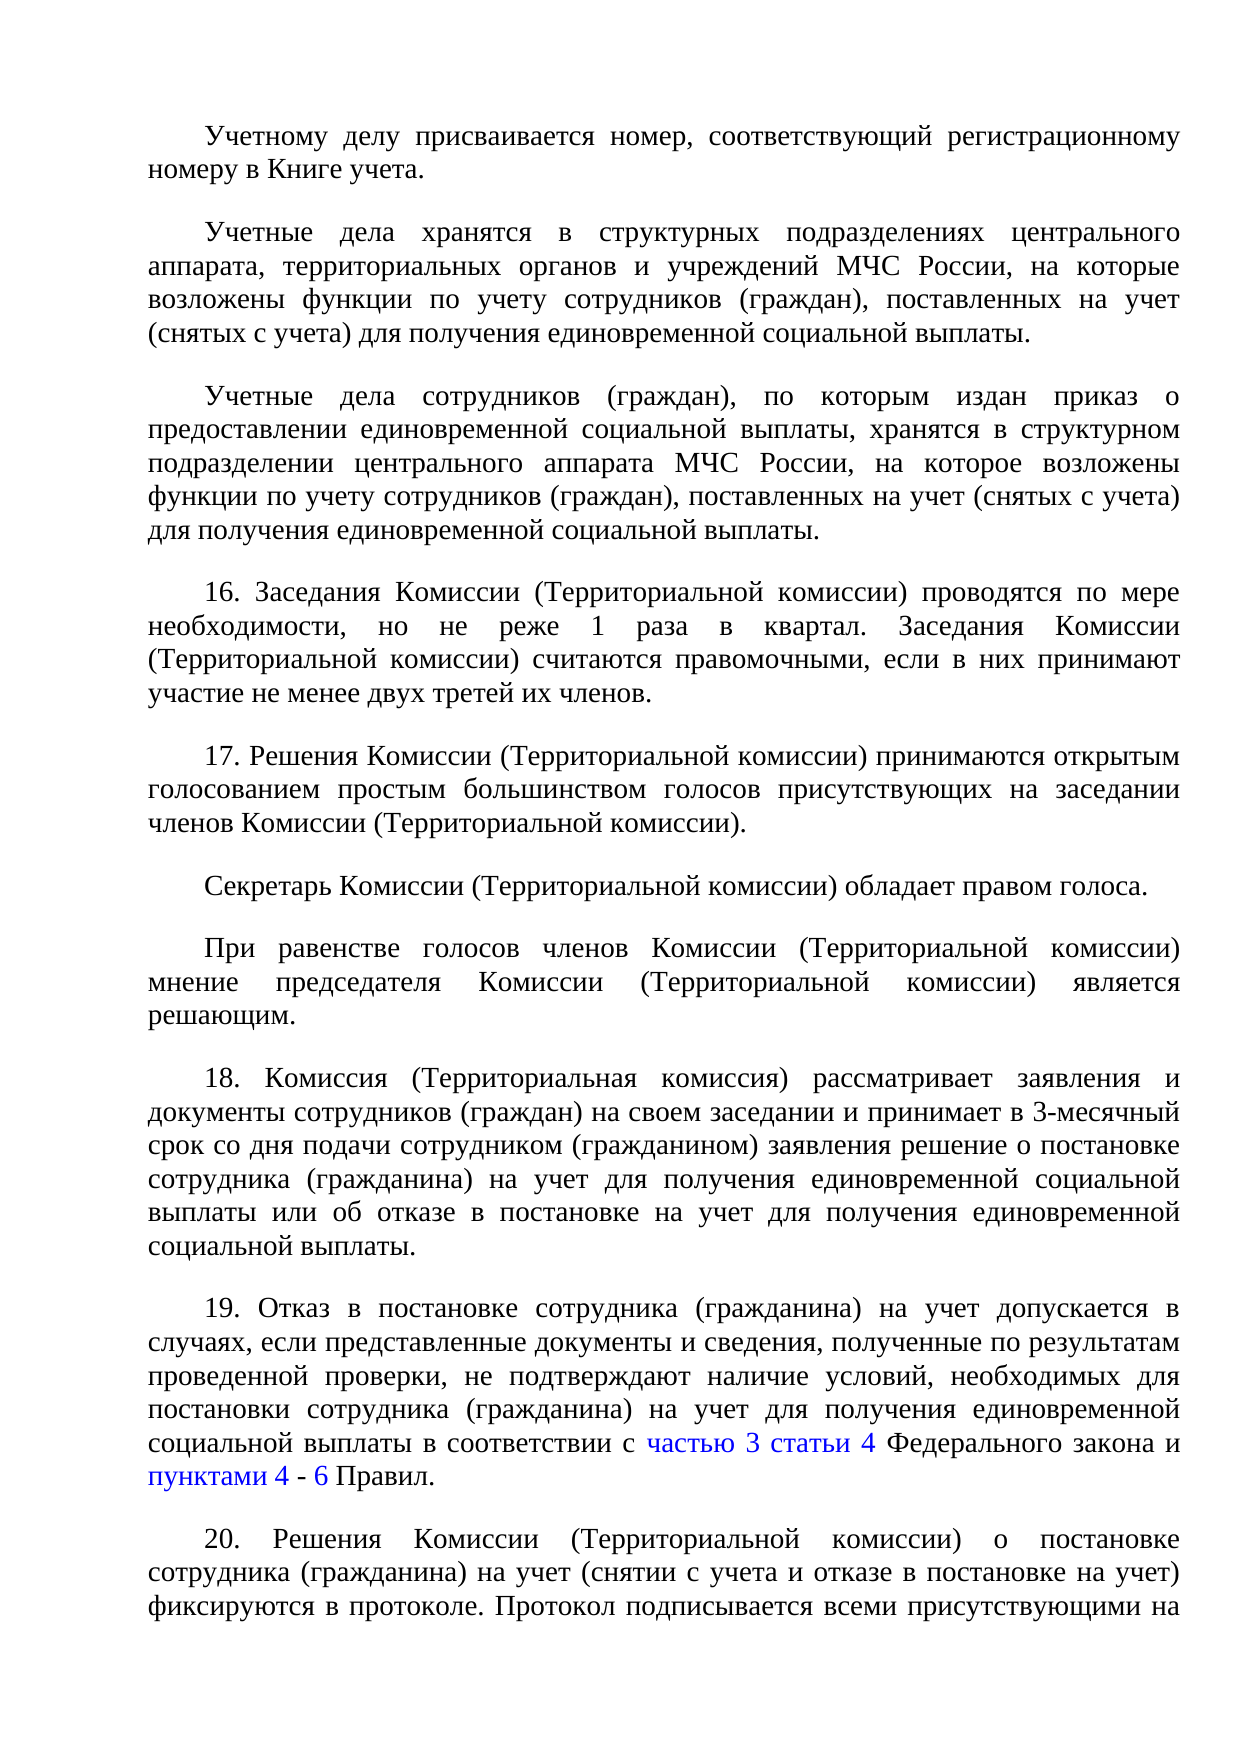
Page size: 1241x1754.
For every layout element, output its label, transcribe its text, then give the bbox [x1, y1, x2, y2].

text 19. Отказ в постановке сотрудника (гражданина) на учет допускается в случаях, если представленные документы и сведения, полученные по результатам проведенной проверки, не подтверждают наличие условий, необходимых для постановки сотрудника (гражданина) на учет для получения единовременной социальной выплаты в соответствии с частью 3 статьи 4 Федерального закона и пунктами 4 - 6 Правил. [148, 1291, 1181, 1492]
text При равенстве голосов членов Комиссии (Территориальной комиссии) мнение председателя Комиссии (Территориальной комиссии) является решающим. [148, 930, 1181, 1031]
text Учетному делу присваивается номер, соответствующий регистрационному номеру в Книге учета. [148, 118, 1181, 185]
text Учетные дела сотрудников (граждан), по которым издан приказ о предоставлении единовременной социальной выплаты, хранятся в структурном подразделении центрального аппарата МЧС России, на которое возложены функции по учету сотрудников (граждан), поставленных на учет (снятых с учета) для получения единовременной социальной выплаты. [148, 378, 1181, 545]
text Секретарь Комиссии (Территориальной комиссии) обладает правом голоса. [148, 868, 1181, 901]
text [148, 1521, 1181, 1622]
text Учетные дела хранятся в структурных подразделениях центрального аппарата, территориальных органов и учреждений МЧС России, на которые возложены функции по учету сотрудников (граждан), поставленных на учет (снятых с учета) для получения единовременной социальной выплаты. [148, 214, 1181, 348]
text 18. Комиссия (Территориальная комиссия) рассматривает заявления и документы сотрудников (граждан) на своем заседании и принимает в 3-месячный срок со дня подачи сотрудником (гражданином) заявления решение о постановке сотрудника (гражданина) на учет для получения единовременной социальной выплаты или об отказе в постановке на учет для получения единовременной социальной выплаты. [148, 1060, 1181, 1261]
text 16. Заседания Комиссии (Территориальной комиссии) проводятся по мере необходимости, но не реже 1 раза в квартал. Заседания Комиссии (Территориальной комиссии) считаются правомочными, если в них принимают участие не менее двух третей их членов. [148, 574, 1181, 709]
text 17. Решения Комиссии (Территориальной комиссии) принимаются открытым голосованием простым большинством голосов присутствующих на заседании членов Комиссии (Территориальной комиссии). [148, 738, 1181, 838]
